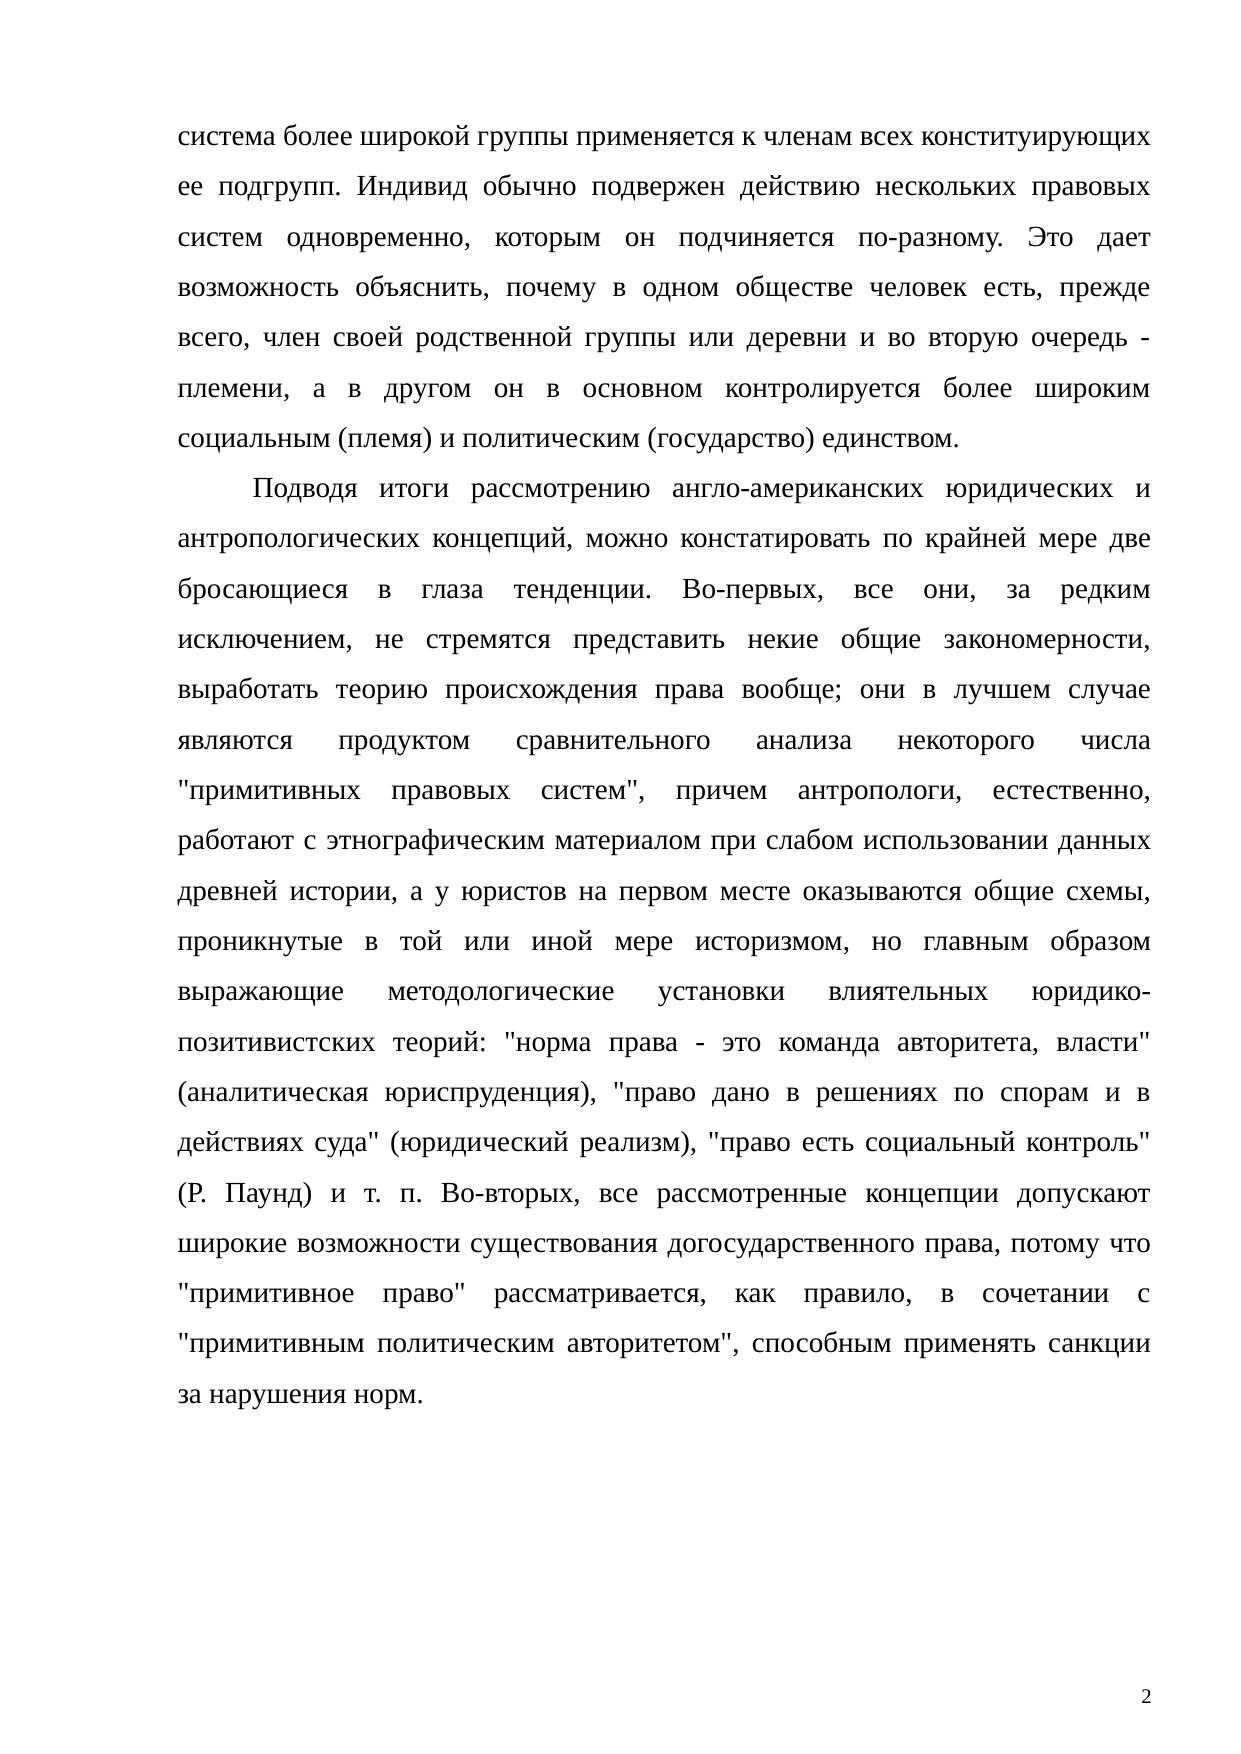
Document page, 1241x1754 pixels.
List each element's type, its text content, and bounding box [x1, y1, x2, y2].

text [177, 118, 1152, 453]
text Подводя итоги рассмотрению англо-американских юридических и антропологических концепций, можно констатировать по крайней мере две бросающиеся в глаза тенденции. Во-первых, все они, за редким исключением, не стремятся представить некие общие закономерности, выработать теорию происхождения права вообще; они в лучшем случае являются продуктом сравнительного анализа некоторого числа "примитивных правовых систем", причем антропологи, естественно, работают с этнографическим материалом при слабом использовании данных древней истории, а у юристов на первом месте оказываются общие схемы, проникнутые в той или иной мере историзмом, но главным образом выражающие методологические установки влиятельных юридико-позитивистских теорий: "норма права - это команда авторитета, власти" (аналитическая юриспруденция), "право дано в решениях по спорам и в действиях суда" (юридический реализм), "право есть социальный контроль" (Р. Паунд) и т. п. Во-вторых, все рассмотренные концепции допускают широкие возможности существования догосударственного права, потому что "примитивное право" рассматривается, как правило, в сочетании с "примитивным политическим авторитетом", способным применять санкции за нарушения норм. [177, 470, 1152, 1409]
